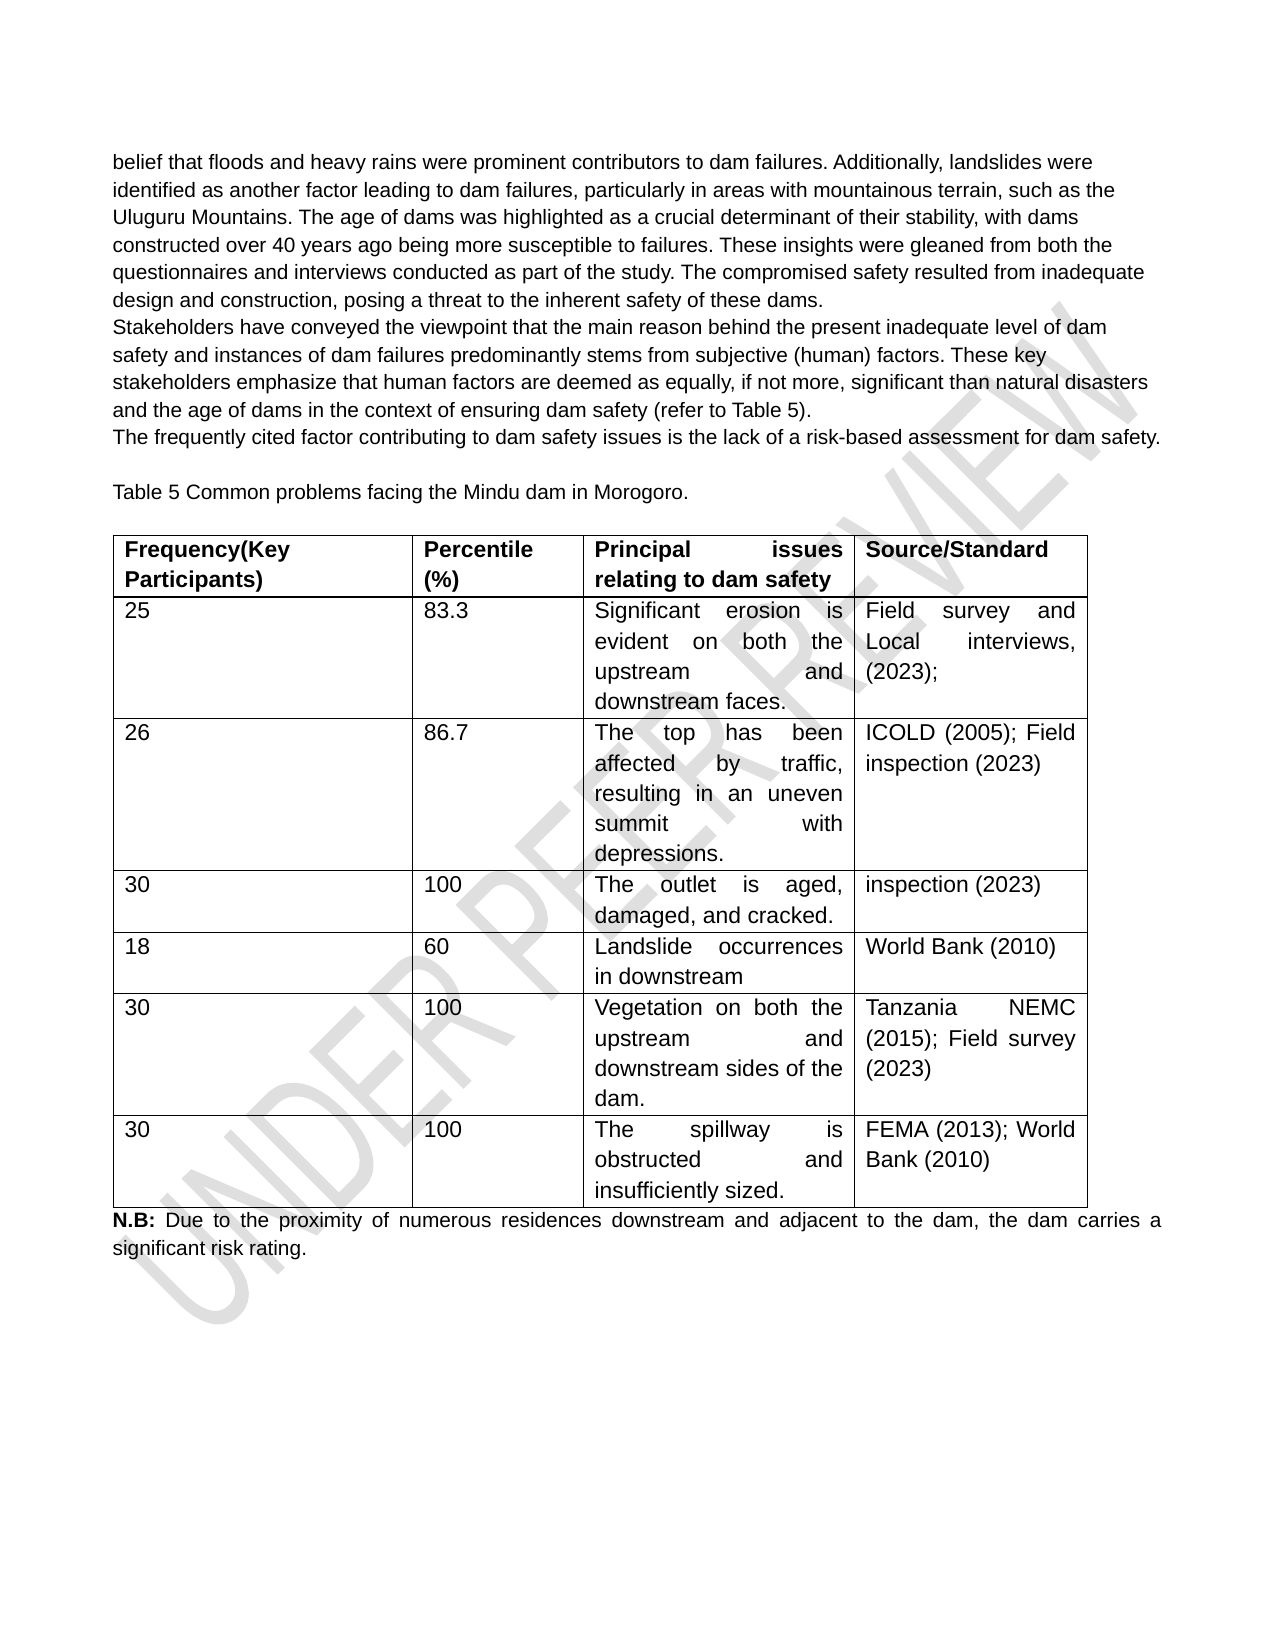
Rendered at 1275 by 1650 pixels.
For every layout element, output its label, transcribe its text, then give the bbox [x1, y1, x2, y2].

table_cell Tanzania NEMC (2015); Field survey (2023) [855, 994, 1087, 1115]
table_cell The top has been affected by traffic, resulting in an uneven summit with depressions. [584, 719, 854, 870]
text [112, 150, 1162, 311]
table_header Percentile (%) [413, 536, 583, 596]
table_cell 100 [413, 994, 583, 1115]
table_cell 86.7 [413, 719, 583, 870]
text The frequently cited factor contributing to dam safety issues is the lack of a risk-based assessment for dam safety. [112, 425, 1162, 449]
table_cell Vegetation on both the upstream and downstream sides of the dam. [584, 994, 854, 1115]
table_cell Significant erosion is evident on both the upstream and downstream faces. [584, 598, 854, 718]
table_cell The outlet is aged, damaged, and cracked. [584, 871, 854, 932]
table_cell 26 [114, 719, 412, 870]
table_cell 25 [114, 598, 412, 718]
table_cell 18 [114, 933, 412, 993]
text Table 5 Common problems facing the Mindu dam in Morogoro. [112, 480, 1162, 504]
table_cell World Bank (2010) [855, 933, 1087, 993]
table_cell 30 [114, 1116, 412, 1207]
table_header Frequency(Key Participants) [114, 536, 412, 596]
table_cell The spillway is obstructed and insufficiently sized. [584, 1116, 854, 1207]
table_header Source/Standard [855, 536, 1087, 596]
table_cell 83.3 [413, 598, 583, 718]
table_cell 30 [114, 994, 412, 1115]
table_cell 30 [114, 871, 412, 932]
text Stakeholders have conveyed the viewpoint that the main reason behind the present inadequate level of dam safety and instances of dam failures predominantly stems from subjective (human) factors. These key stakeholders emphasize that human factors are deemed as equally, if not more, significant than natural disasters and the age of dams in the context of ensuring dam safety (refer to Table 5). [112, 315, 1162, 421]
table_cell FEMA (2013); World Bank (2010) [855, 1116, 1087, 1207]
table_cell Field survey and Local interviews, (2023); [855, 598, 1087, 718]
text N.B: Due to the proximity of numerous residences downstream and adjacent to the dam, the dam carries a significant risk rating. [112, 1208, 1162, 1259]
table_cell ICOLD (2005); Field inspection (2023) [855, 719, 1087, 870]
table_cell inspection (2023) [855, 871, 1087, 932]
table_cell 60 [413, 933, 583, 993]
table_header Principal issues relating to dam safety [584, 536, 854, 596]
table_cell 100 [413, 871, 583, 932]
table_cell 100 [413, 1116, 583, 1207]
table_cell Landslide occurrences in downstream [584, 933, 854, 993]
